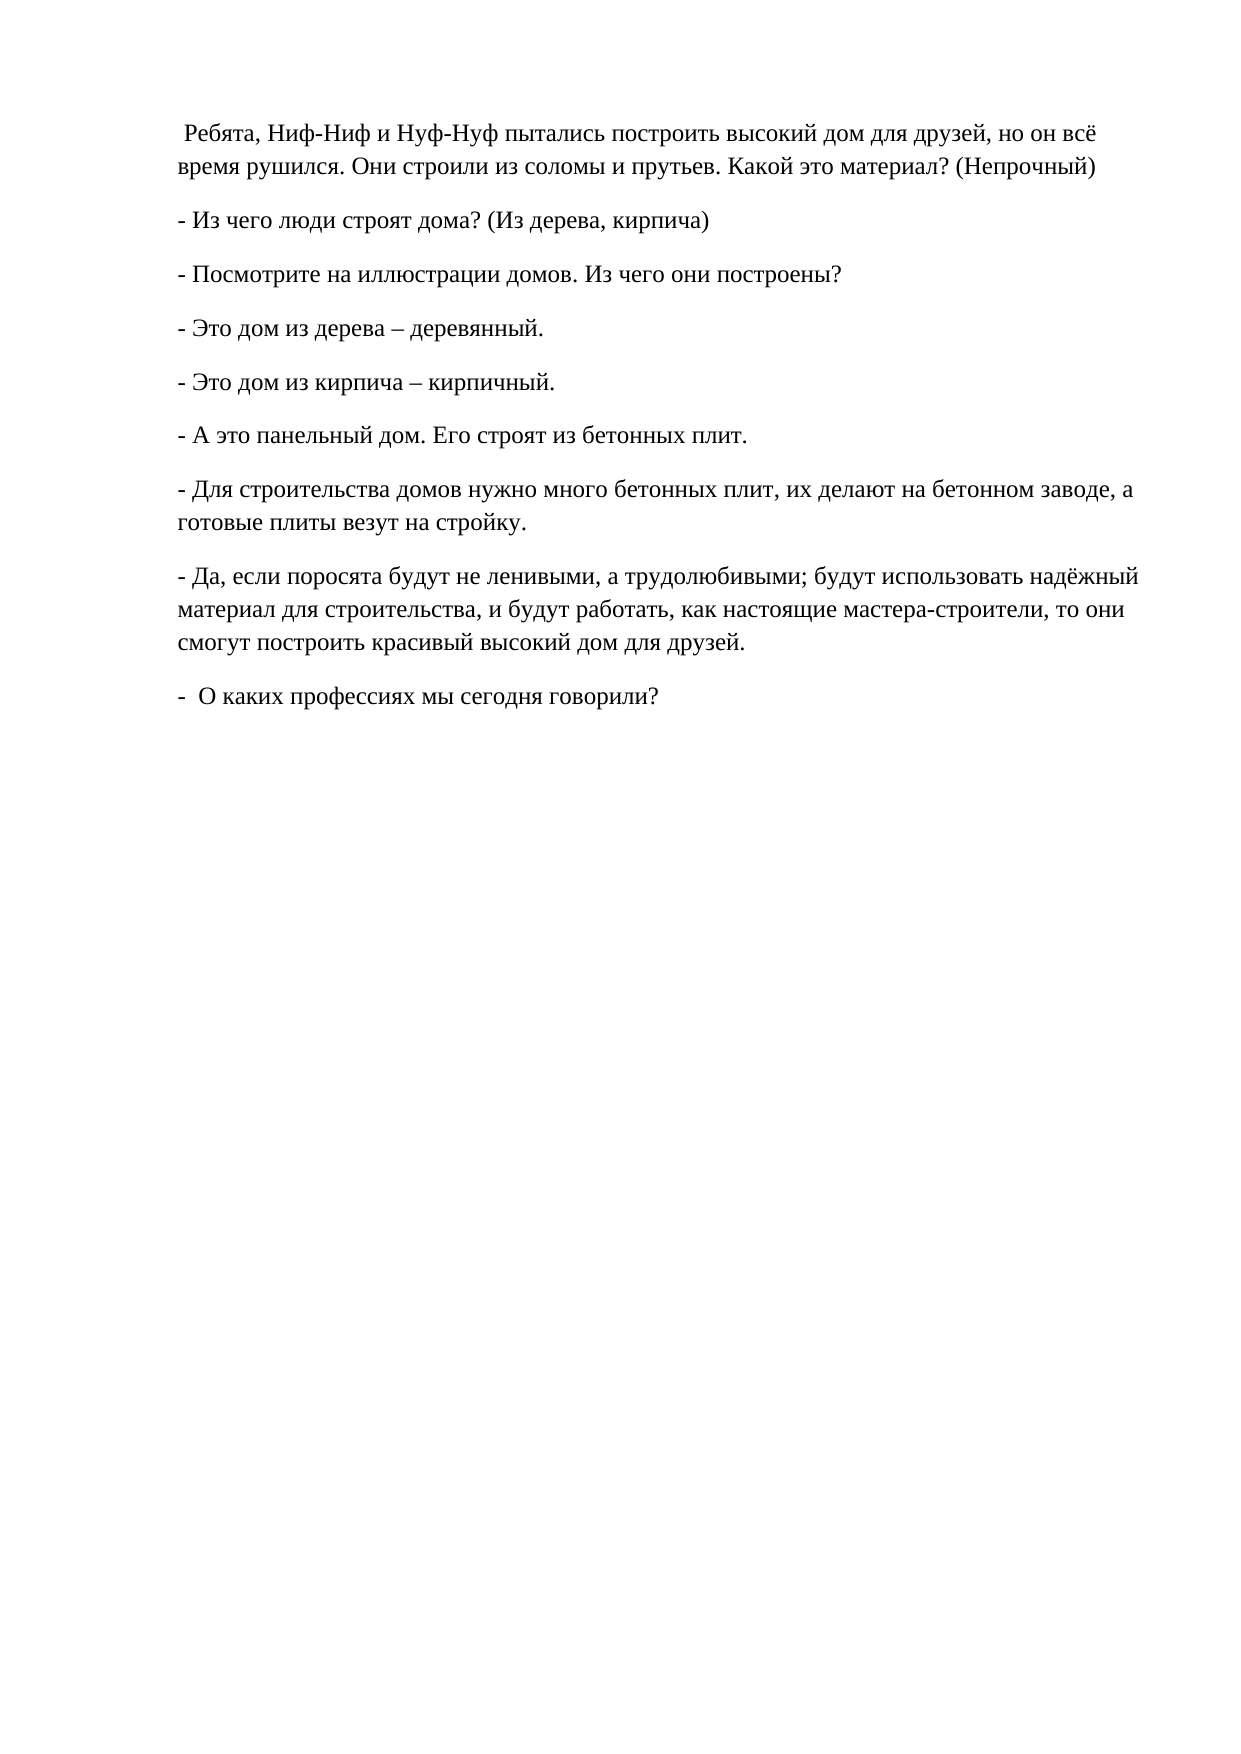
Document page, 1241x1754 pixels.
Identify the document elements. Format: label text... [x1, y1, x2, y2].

text Ребята, Ниф-Ниф и Нуф-Нуф пытались построить высокий дом для друзей, но он всё время рушился. Они строили из соломы и прутьев. Какой это материал? (Непрочный) [177, 118, 1152, 180]
text - О каких профессиях мы сегодня говорили? [177, 681, 1152, 710]
text - Из чего люди строят дома? (Из дерева, кирпича) [177, 205, 1152, 234]
text - А это панельный дом. Его строят из бетонных плит. [177, 420, 1152, 449]
text - Да, если поросята будут не ленивыми, а трудолюбивыми; будут использовать надёжный материал для строительства, и будут работать, как настоящие мастера-строители, то они смогут построить красивый высокий дом для друзей. [177, 561, 1152, 656]
text - Посмотрите на иллюстрации домов. Из чего они построены? [177, 259, 1152, 288]
text - Это дом из кирпича – кирпичный. [177, 367, 1152, 395]
text - Для строительства домов нужно много бетонных плит, их делают на бетонном заводе, а готовые плиты везут на стройку. [177, 474, 1152, 536]
text - Это дом из дерева – деревянный. [177, 313, 1152, 341]
